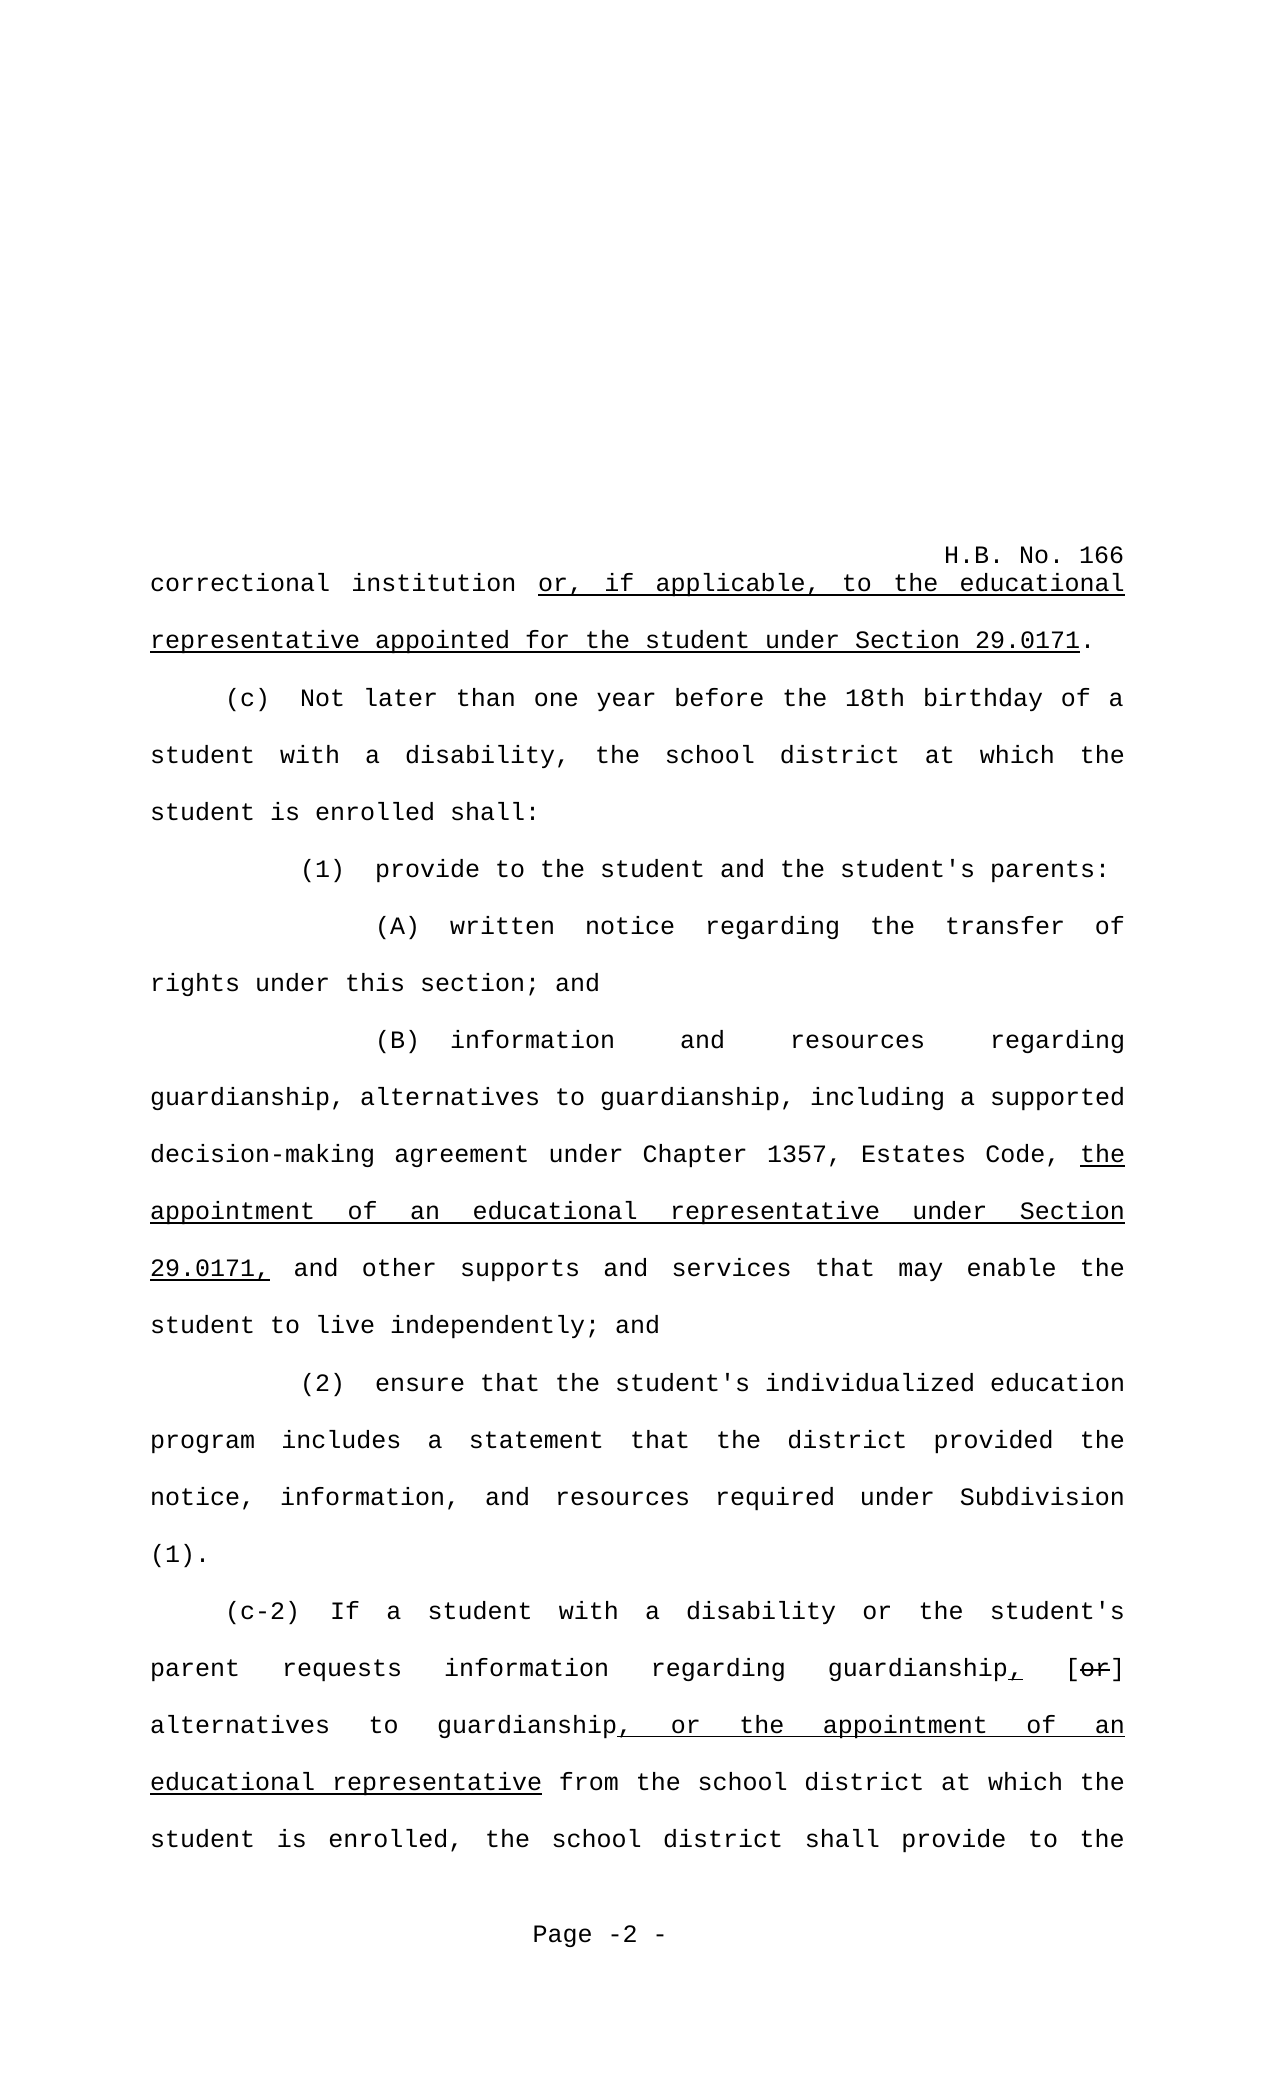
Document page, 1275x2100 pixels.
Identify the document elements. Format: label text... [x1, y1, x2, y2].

text (B) information and resources regarding guardianship, alternatives to guardianship, including a supported decision-making agreement under Chapter 1357, Estates Code, the appointment of an educational representative under Section 29.0171, and other supports and services that may enable the student to live independently; and [150, 1224, 1125, 1341]
text (1) provide to the student and the student's parents: [150, 856, 1125, 885]
text (2) ensure that the student's individualized education program includes a statement that the district provided the notice, information, and resources required under Subdivision (1). [150, 1370, 1125, 1570]
text (c) Not later than one year before the 18th birthday of a student with a disability, the school district at which the student is enrolled shall: [150, 685, 1125, 828]
text (A) written notice regarding the transfer of rights under this section; and [150, 913, 1125, 999]
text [150, 571, 1125, 656]
text (B) information and resources regarding guardianship, alternatives to guardianship, including a supported decision-making agreement under Chapter 1357, Estates Code, the appointment of an educational representative under Section 29.0171, and other supports and services that may enable the student to live independently; and [150, 1027, 1125, 1222]
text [150, 1598, 1125, 1855]
